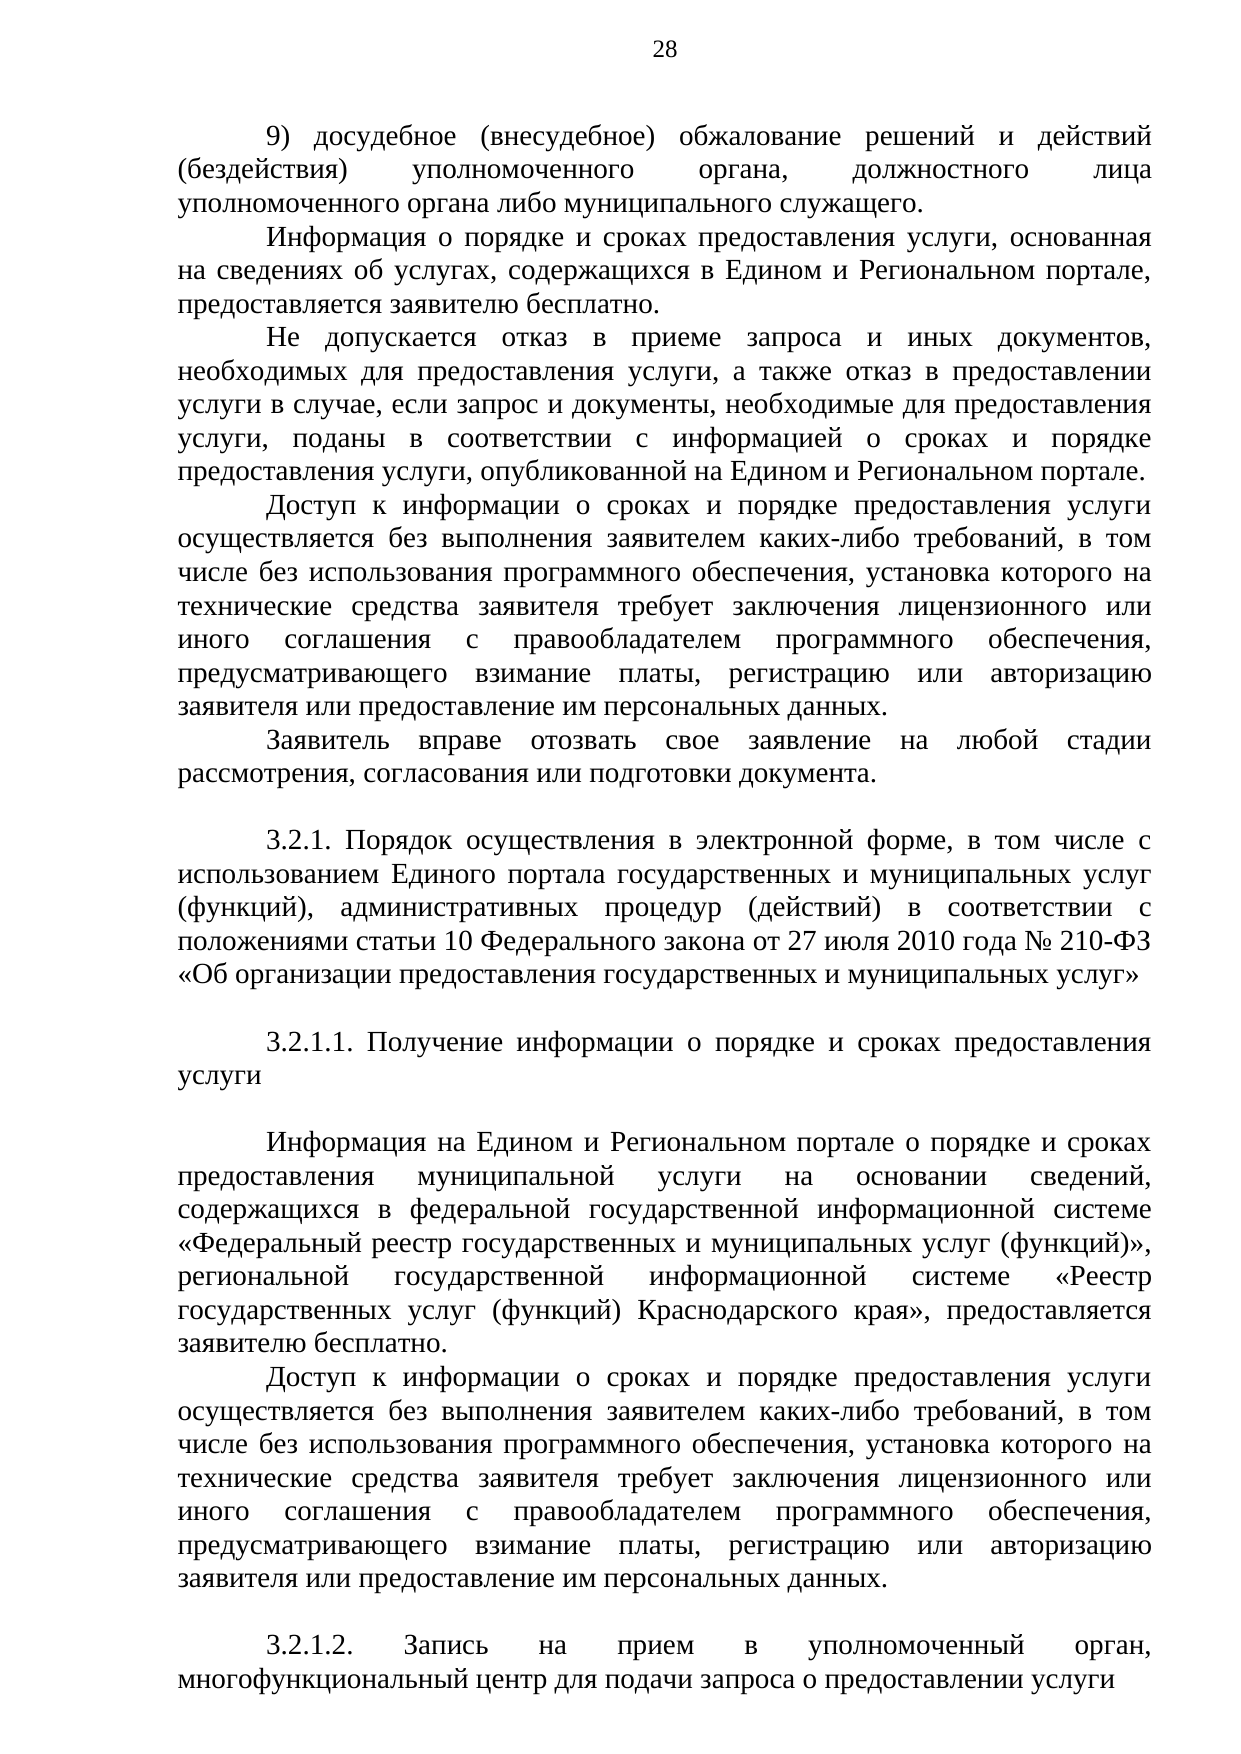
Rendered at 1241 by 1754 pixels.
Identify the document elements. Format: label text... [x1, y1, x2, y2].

text Информация о порядке и сроках предоставления услуги, основанная на сведениях об услугах, содержащихся в Едином и Региональном портале, предоставляется заявителю бесплатно. [177, 219, 1152, 319]
text 3.2.1. Порядок осуществления в электронной форме, в том числе с использованием Единого портала государственных и муниципальных услуг (функций), административных процедур (действий) в соответствии с положениями статьи 10 Федерального закона от 27 июля 2010 года № 210-ФЗ «Об организации предоставления государственных и муниципальных услуг» [177, 822, 1152, 990]
text Не допускается отказ в приеме запроса и иных документов, необходимых для предоставления услуги, а также отказ в предоставлении услуги в случае, если запрос и документы, необходимые для предоставления услуги, поданы в соответствии с информацией о сроках и порядке предоставления услуги, опубликованной на Едином и Региональном портале. [177, 319, 1152, 487]
text Доступ к информации о сроках и порядке предоставления услуги осуществляется без выполнения заявителем каких-либо требований, в том числе без использования программного обеспечения, установка которого на технические средства заявителя требует заключения лицензионного или иного соглашения с правообладателем программного обеспечения, предусматривающего взимание платы, регистрацию или авторизацию заявителя или предоставление им персональных данных. [177, 1359, 1152, 1594]
text Информация на Едином и Региональном портале о порядке и сроках предоставления муниципальной услуги на основании сведений, содержащихся в федеральной государственной информационной системе «Федеральный реестр государственных и муниципальных услуг (функций)», региональной государственной информационной системе «Реестр государственных услуг (функций) Краснодарского края», предоставляется заявителю бесплатно. [177, 1124, 1152, 1359]
text 3.2.1.2. Запись на прием в уполномоченный орган, многофункциональный центр для подачи запроса о предоставлении услуги [177, 1627, 1152, 1694]
text Доступ к информации о сроках и порядке предоставления услуги осуществляется без выполнения заявителем каких-либо требований, в том числе без использования программного обеспечения, установка которого на технические средства заявителя требует заключения лицензионного или иного соглашения с правообладателем программного обеспечения, предусматривающего взимание платы, регистрацию или авторизацию заявителя или предоставление им персональных данных. [177, 487, 1152, 722]
text 3.2.1.1. Получение информации о порядке и сроках предоставления услуги [177, 1024, 1152, 1091]
text 9) досудебное (внесудебное) обжалование решений и действий (бездействия) уполномоченного органа, должностного лица уполномоченного органа либо муниципального служащего. [177, 118, 1152, 219]
text Заявитель вправе отозвать свое заявление на любой стадии рассмотрения, согласования или подготовки документа. [177, 722, 1152, 789]
